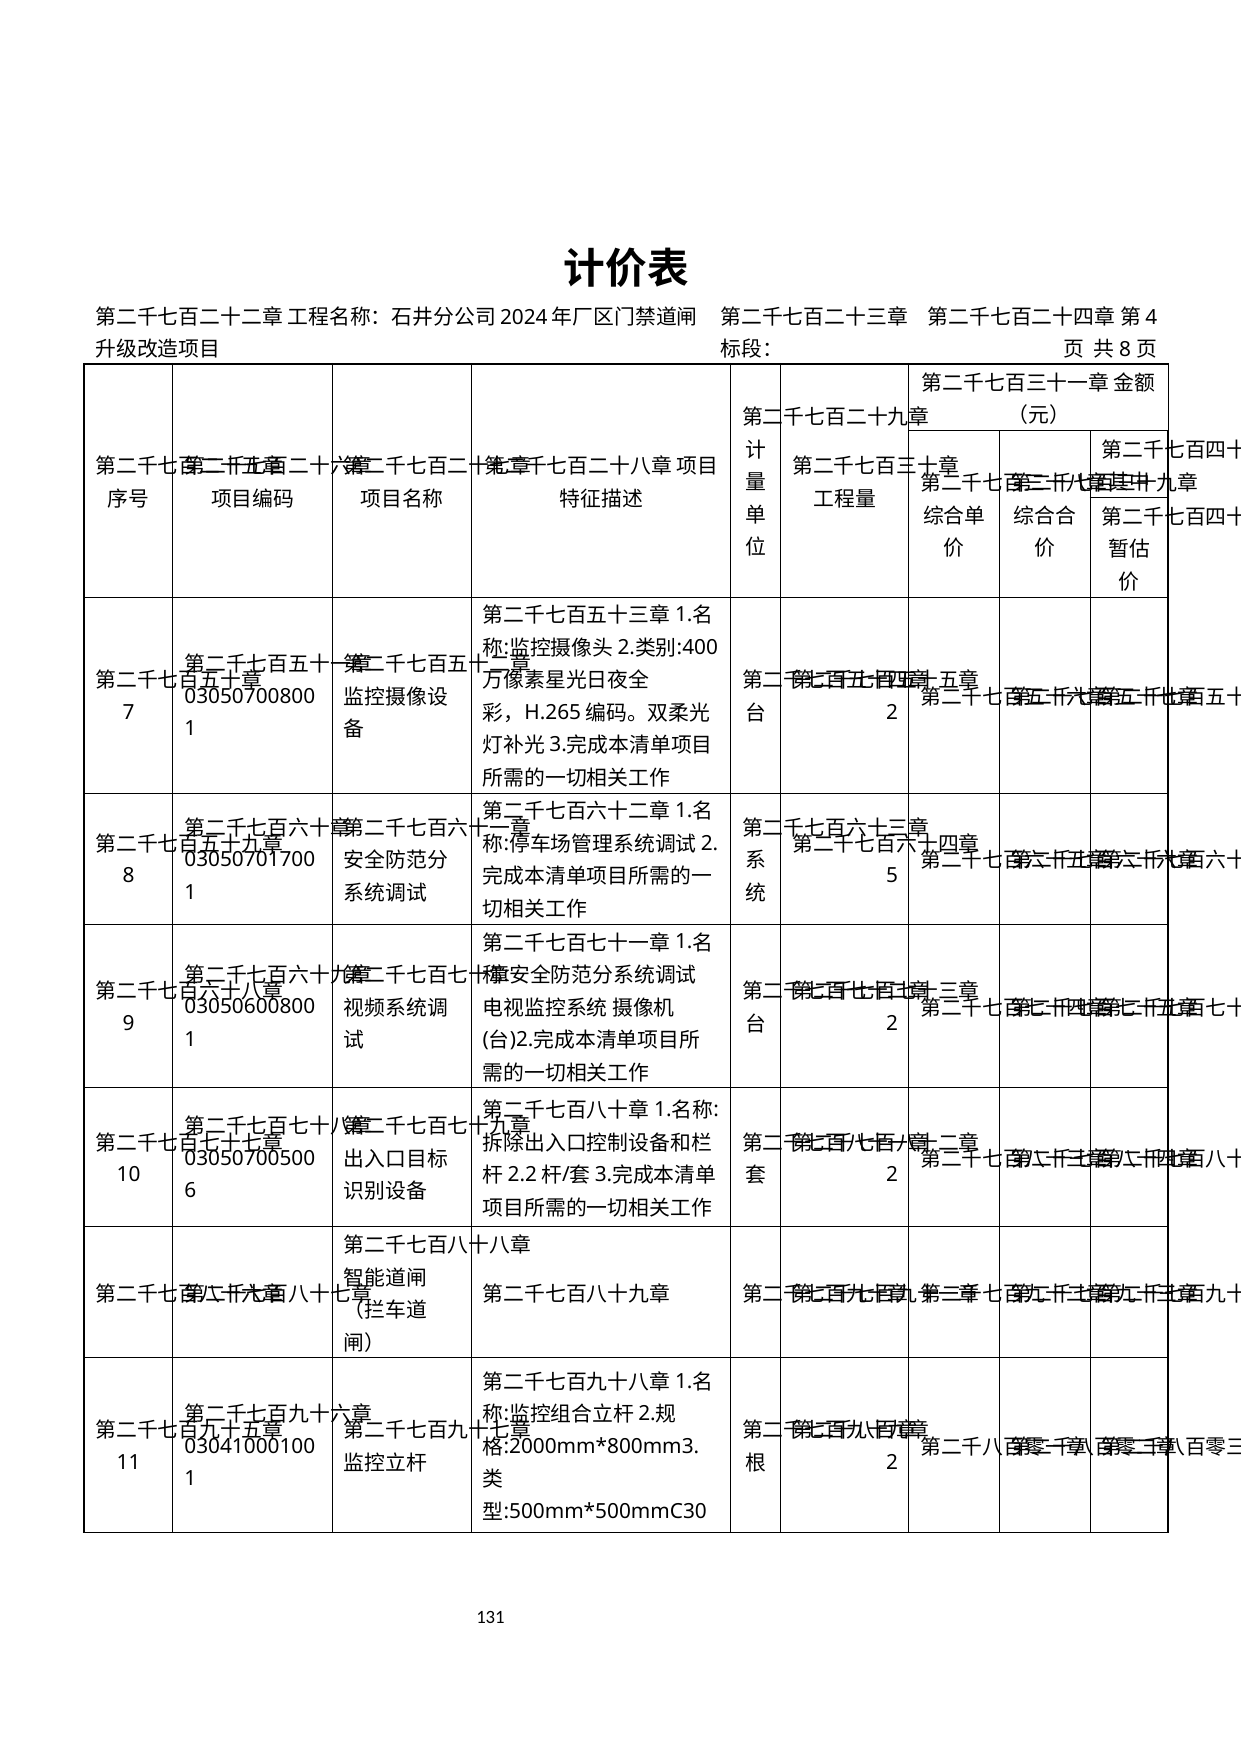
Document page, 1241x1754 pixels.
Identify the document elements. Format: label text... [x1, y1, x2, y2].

table_cell 其中 [1091, 431, 1167, 497]
table_cell 综合合价 [1000, 431, 1090, 597]
table_cell 2 [781, 598, 908, 793]
table_cell [1000, 925, 1090, 1087]
table_cell 金额（元） [909, 365, 1168, 430]
table_cell 1.名称:安全防范分系统调试 电视监控系统 摄像机(台)2.完成本清单项目所需的一切相关工作 [472, 925, 730, 1087]
table_cell 2 [781, 1358, 908, 1532]
table_cell [909, 794, 999, 924]
table_cell 监控摄像设备 [333, 598, 471, 793]
table_cell [1091, 598, 1167, 793]
table_cell 10 [85, 1088, 172, 1226]
table_cell 项目编码 [173, 365, 332, 597]
table_cell 030507008001 [173, 598, 332, 793]
table_cell 030410001001 [173, 1358, 332, 1532]
table_cell [1091, 1358, 1167, 1532]
table_cell [909, 1227, 999, 1357]
table_cell 030507017001 [173, 794, 332, 924]
table_cell [1000, 1227, 1090, 1357]
table_cell 1.名称:停车场管理系统调试2.完成本清单项目所需的一切相关工作 [472, 794, 730, 924]
table_cell 工程名称：石井分公司2024年厂区门禁道闸升级改造项目 [84, 298, 709, 363]
table_cell 项目名称 [333, 365, 471, 597]
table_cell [472, 1358, 730, 1532]
table_header 分部分项工程和单价措施项目清单与计价表 [84, 233, 1168, 298]
table_cell [731, 1227, 780, 1357]
table_cell 标段： [709, 298, 898, 363]
table_cell 8 [85, 794, 172, 924]
table_cell 台 [731, 598, 780, 793]
table_cell 7 [85, 598, 172, 793]
table_cell 030506008001 [173, 925, 332, 1087]
table_cell [1000, 794, 1090, 924]
table_cell 台 [731, 925, 780, 1087]
table_cell 序号 [85, 365, 172, 597]
table_cell 项目特征描述 [472, 365, 730, 597]
table_cell [909, 1358, 999, 1532]
table_cell [1000, 1088, 1090, 1226]
table_cell [85, 1227, 172, 1357]
table_cell [1091, 794, 1167, 924]
table_cell [909, 925, 999, 1087]
table_cell 1.名称:监控摄像头2.类别:400万像素星光日夜全彩，H.265编码。双柔光灯补光3.完成本清单项目所需的一切相关工作 [472, 598, 730, 793]
table_cell 安全防范分系统调试 [333, 794, 471, 924]
table_cell [1091, 1088, 1167, 1226]
table_cell 监控立杆 [333, 1358, 471, 1532]
table_cell 第 4 页 共 8 页 [898, 298, 1168, 363]
table_cell 系统 [731, 794, 780, 924]
table_cell 出入口目标识别设备 [333, 1088, 471, 1226]
table_cell [909, 598, 999, 793]
table_cell 计量单位 [731, 365, 780, 597]
table_cell [1091, 1227, 1167, 1357]
table_cell 套 [731, 1088, 780, 1226]
table_cell 2 [781, 925, 908, 1087]
table_cell [1000, 1358, 1090, 1532]
table_cell 11 [85, 1358, 172, 1532]
table_cell [173, 1227, 332, 1357]
table_cell 综合单价 [909, 431, 999, 597]
table_cell [1091, 925, 1167, 1087]
table_cell 9 [85, 925, 172, 1087]
table_cell 工程量 [781, 365, 908, 597]
table_cell [781, 1227, 908, 1357]
table_cell [1000, 598, 1090, 793]
table_cell 030507005006 [173, 1088, 332, 1226]
table_cell 暂估价 [1091, 498, 1167, 597]
table_cell [909, 1088, 999, 1226]
table_cell [472, 1227, 730, 1357]
table_cell 根 [731, 1358, 780, 1532]
table_cell 5 [781, 794, 908, 924]
table_cell 2 [781, 1088, 908, 1226]
table_cell 智能道闸（拦车道闸） [333, 1227, 471, 1357]
table_cell 1.名称:拆除出入口控制设备和栏杆2.2杆/套3.完成本清单项目所需的一切相关工作 [472, 1088, 730, 1226]
table_cell 视频系统调试 [333, 925, 471, 1087]
